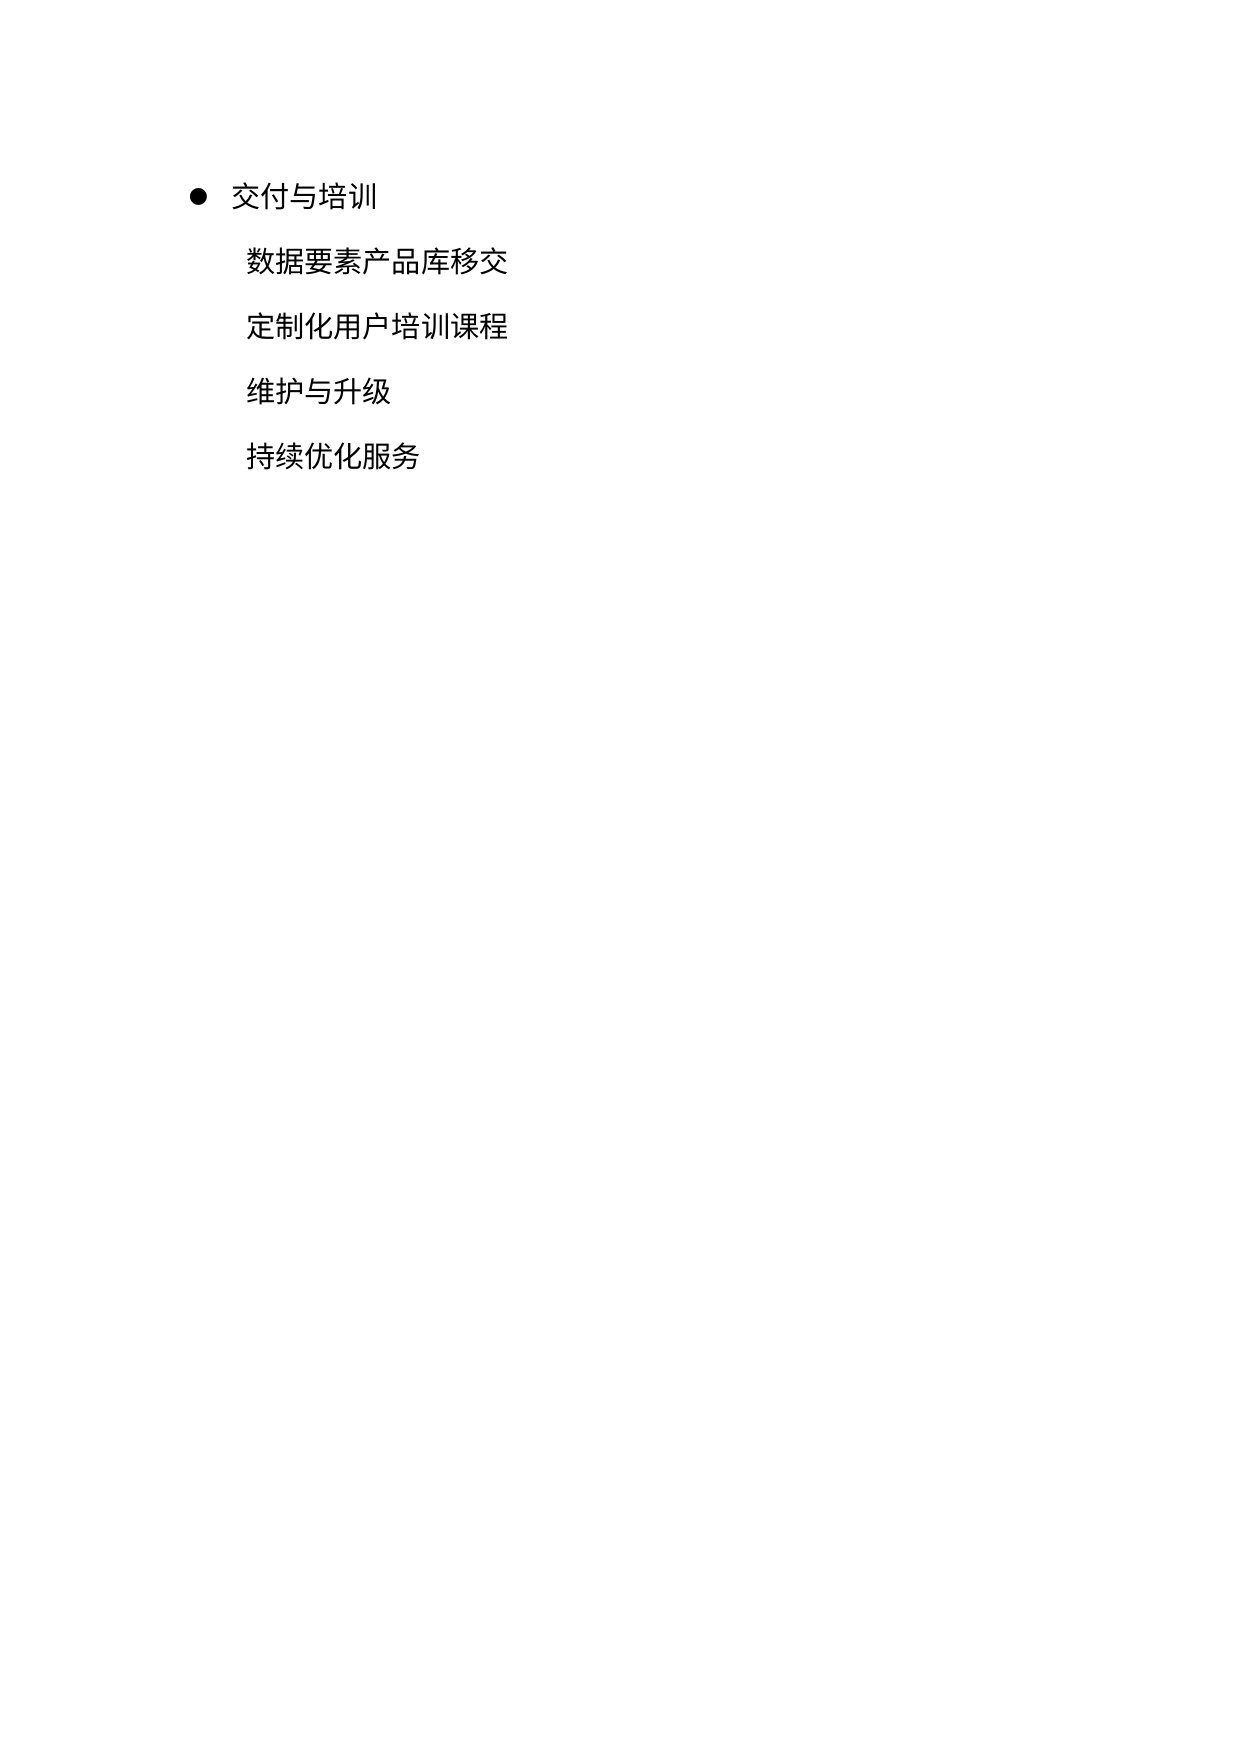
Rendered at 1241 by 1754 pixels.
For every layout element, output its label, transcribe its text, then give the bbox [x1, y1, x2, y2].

text 持续优化服务 [187, 422, 1053, 487]
text 维护与升级 [187, 357, 1053, 422]
text 定制化用户培训课程 [187, 292, 1053, 357]
text 数据要素产品库移交 [187, 227, 1053, 292]
list 交付与培训 [187, 162, 1053, 227]
